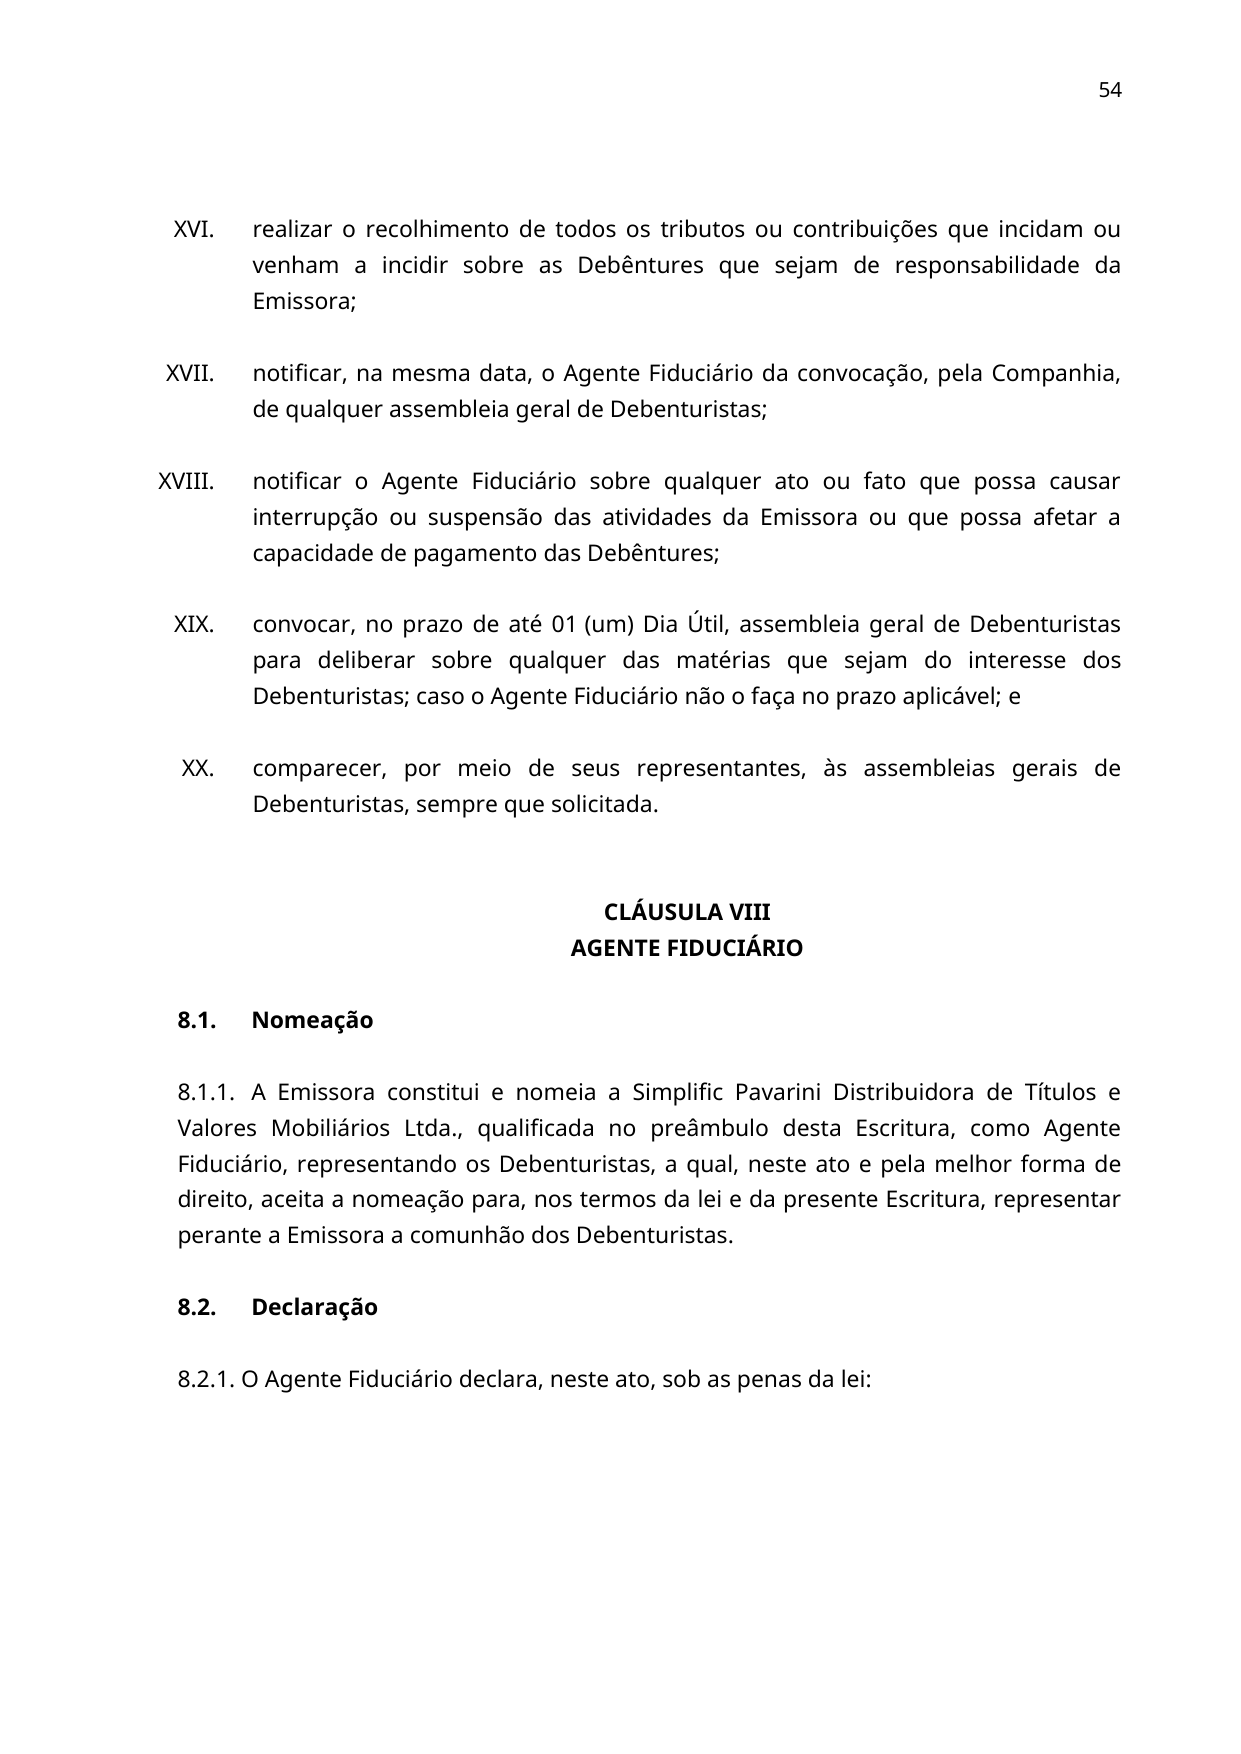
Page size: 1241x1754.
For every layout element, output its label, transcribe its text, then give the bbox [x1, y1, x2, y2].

text AGENTE FIDUCIÁRIO [252, 932, 1122, 963]
list convocar, no prazo de até 01 (um) Dia Útil, assembleia geral de Debenturistas para deliberar sobre qualquer das matérias que sejam do interesse dos Debenturistas; caso o Agente Fiduciário não o faça no prazo aplicável; e [215, 608, 1122, 712]
list comparecer, por meio de seus representantes, às assembleias gerais de Debenturistas, sempre que solicitada. [215, 752, 1122, 819]
list notificar o Agente Fiduciário sobre qualquer ato ou fato que possa causar interrupção ou suspensão das atividades da Emissora ou que possa afetar a capacidade de pagamento das Debêntures; [215, 465, 1122, 568]
list realizar o recolhimento de todos os tributos ou contribuições que incidam ou venham a incidir sobre as Debêntures que sejam de responsabilidade da Emissora; [215, 213, 1122, 316]
text 8.2.1. O Agente Fiduciário declara, neste ato, sob as penas da lei: [177, 1363, 1122, 1394]
text CLÁUSULA VIII [252, 896, 1122, 927]
text 8.1.1. A Emissora constitui e nomeia a Simplific Pavarini Distribuidora de Títulos e Valores Mobiliários Ltda., qualificada no preâmbulo desta Escritura, como Agente Fiduciário, representando os Debenturistas, a qual, neste ato e pela melhor forma de direito, aceita a nomeação para, nos termos da lei e da presente Escritura, representar perante a Emissora a comunhão dos Debenturistas. [177, 1076, 1122, 1251]
text 8.1. Nomeação [177, 1004, 1122, 1035]
text 8.2. Declaração [177, 1291, 1122, 1322]
list notificar, na mesma data, o Agente Fiduciário da convocação, pela Companhia, de qualquer assembleia geral de Debenturistas; [215, 357, 1122, 424]
